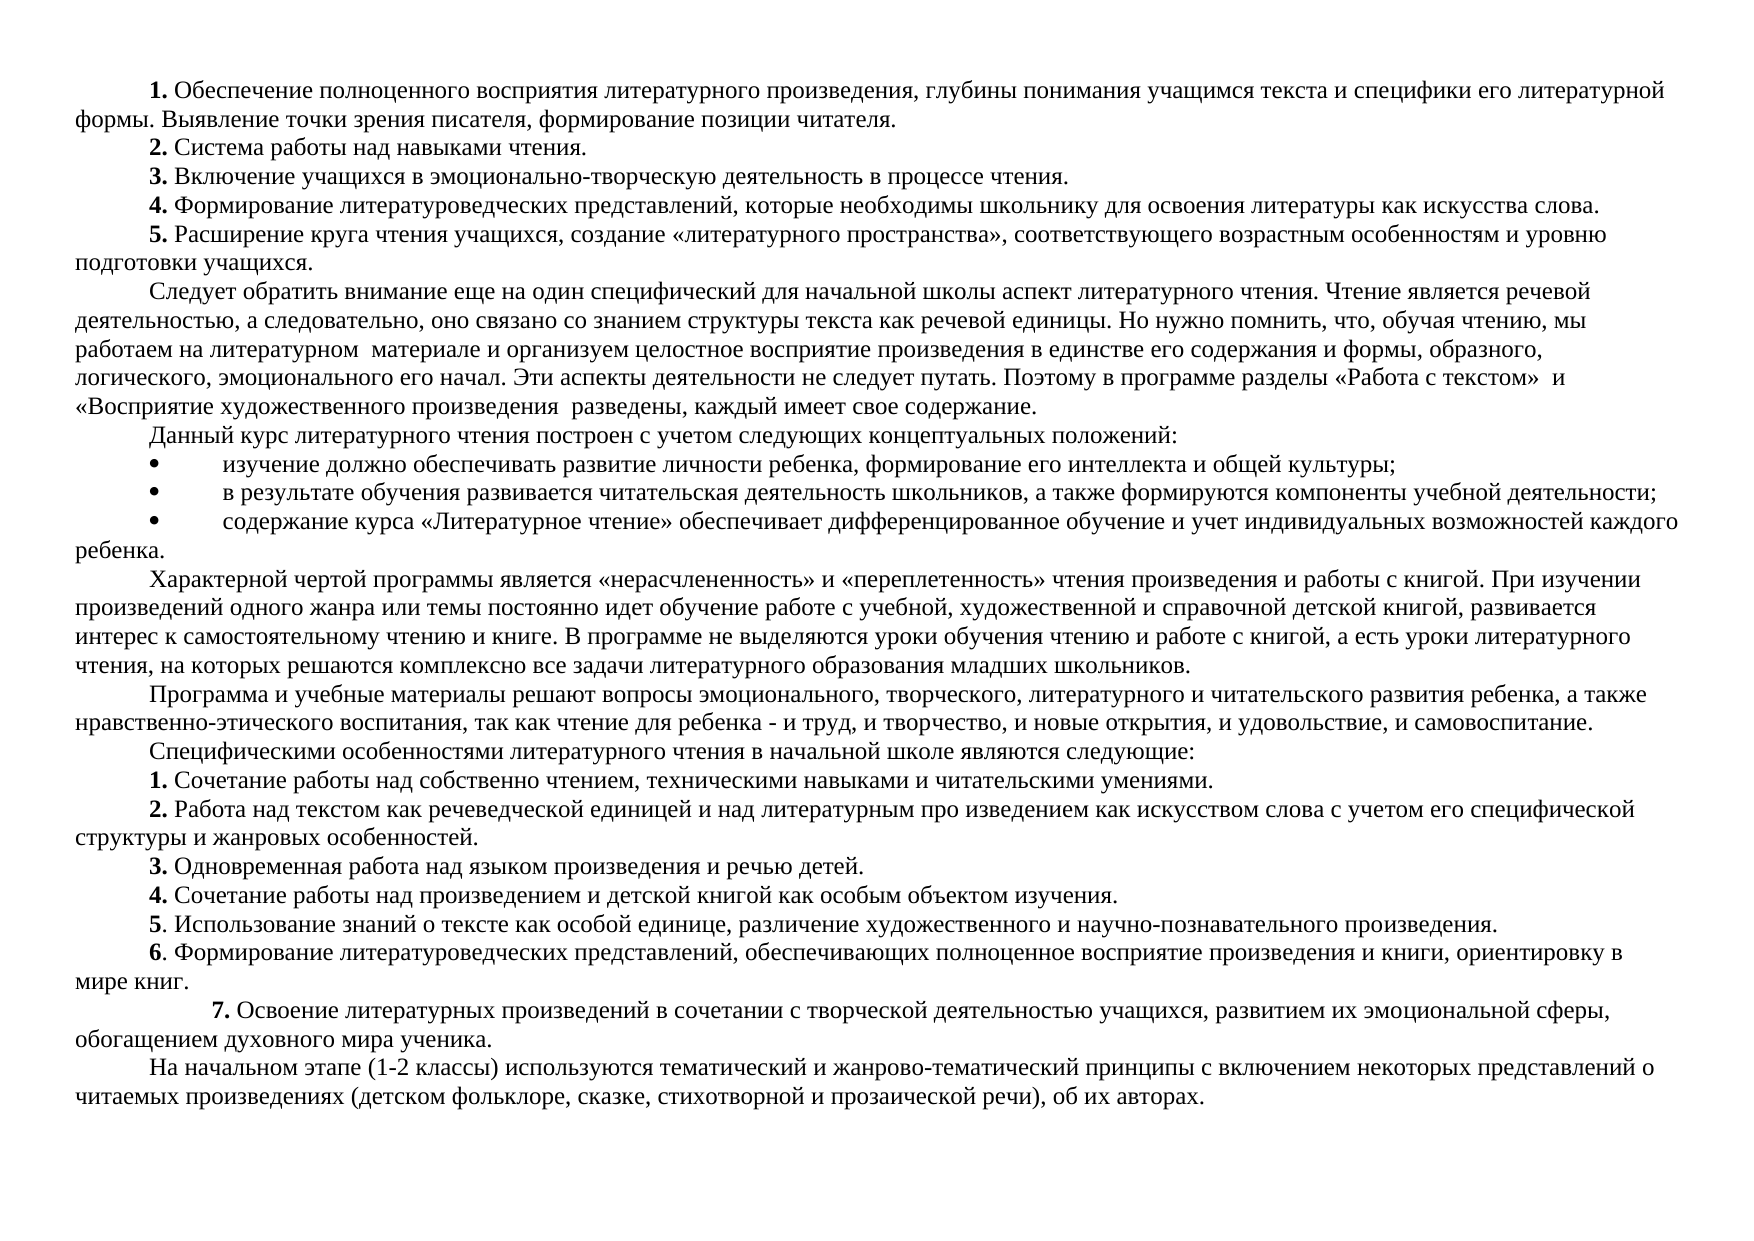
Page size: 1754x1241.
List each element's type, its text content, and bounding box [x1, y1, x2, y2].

text 1. Сочетание работы над собственно чтением, техническими навыками и читательскими умениями. [75, 765, 1679, 794]
text 6. Формирование литературоведческих представлений, обеспечивающих полноценное восприятие произведения и книги, ориентировку в мире книг. [75, 937, 1679, 995]
text Специфическими особенностями литературного чтения в начальной школе являются следующие: [75, 736, 1679, 765]
text 4. Сочетание работы над произведением и детской книгой как особым объектом изучения. [75, 880, 1679, 909]
text 1. Обеспечение полноценного восприятия литературного произведения, глубины понимания учащимся текста и специфики его литературной формы. Выявление точки зрения писателя, формирование позиции читателя. [75, 75, 1679, 132]
list изучение должно обеспечивать развитие личности ребенка, формирование его интеллекта и общей культуры; [75, 449, 1679, 477]
text Данный курс литературного чтения построен с учетом следующих концептуальных положений: [75, 420, 1679, 449]
list содержание курса «Литературное чтение» обеспечивает дифференцированное обучение и учет индивидуальных возможностей каждого ребенка. [75, 506, 1679, 564]
text 5. Расширение круга чтения учащихся, создание «литературного пространства», соответствующего возрастным особенностям и уровню подготовки учащихся. [75, 219, 1679, 276]
list в результате обучения развивается читательская деятельность школьников, а также формируются компоненты учебной деятельности; [75, 477, 1679, 506]
text На начальном этапе (1-2 классы) используются тематический и жанрово-тематический принципы с включением некоторых представлений о читаемых произведениях (детском фольклоре, сказке, стихотворной и прозаической речи), об их авторах. [75, 1052, 1679, 1110]
text 5. Использование знаний о тексте как особой единице, различение художественного и научно-познавательного произведения. [75, 909, 1679, 937]
text Следует обратить внимание еще на один специфический для начальной школы аспект литературного чтения. Чтение является речевой деятельностью, а следовательно, оно связано со знанием структуры текста как речевой единицы. Но нужно помнить, что, обучая чтению, мы работаем на литературном материале и организуем целостное восприятие произведения в единстве его содержания и формы, образного, логического, эмоционального его начал. Эти аспекты деятельности не следует путать. Поэтому в программе разделы «Работа с текстом» и «Восприятие художественного произведения разведены, каждый имеет свое содержание. [75, 276, 1679, 420]
text 2. Система работы над навыками чтения. [75, 132, 1679, 161]
text 7. Освоение литературных произведений в сочетании с творческой деятельностью учащихся, развитием их эмоциональной сферы, обогащением духовного мира ученика. [75, 995, 1679, 1052]
text Программа и учебные материалы решают вопросы эмоционального, творческого, литературного и читательского развития ребенка, а также нравственно-этического воспитания, так как чтение для ребенка - и труд, и творчество, и новые открытия, и удовольствие, и самовоспитание. [75, 679, 1679, 736]
text 3. Включение учащихся в эмоционально-творческую деятельность в процессе чтения. [75, 161, 1679, 190]
text 4. Формирование литературоведческих представлений, которые необходимы школьнику для освоения литературы как искусства слова. [75, 190, 1679, 219]
text 2. Работа над текстом как речеведческой единицей и над литературным про изведением как искусством слова с учетом его специфической структуры и жанровых особенностей. [75, 794, 1679, 851]
text Характерной чертой программы является «нерасчлененность» и «переплетенность» чтения произведения и работы с книгой. При изучении произведений одного жанра или темы постоянно идет обучение работе с учебной, художественной и справочной детской книгой, развивается интерес к самостоятельному чтению и книге. В программе не выделяются уроки обучения чтению и работе с книгой, а есть уроки литературного чтения, на которых решаются комплексно все задачи литературного образования младших школьников. [75, 564, 1679, 679]
text 3. Одновременная работа над языком произведения и речью детей. [75, 851, 1679, 880]
